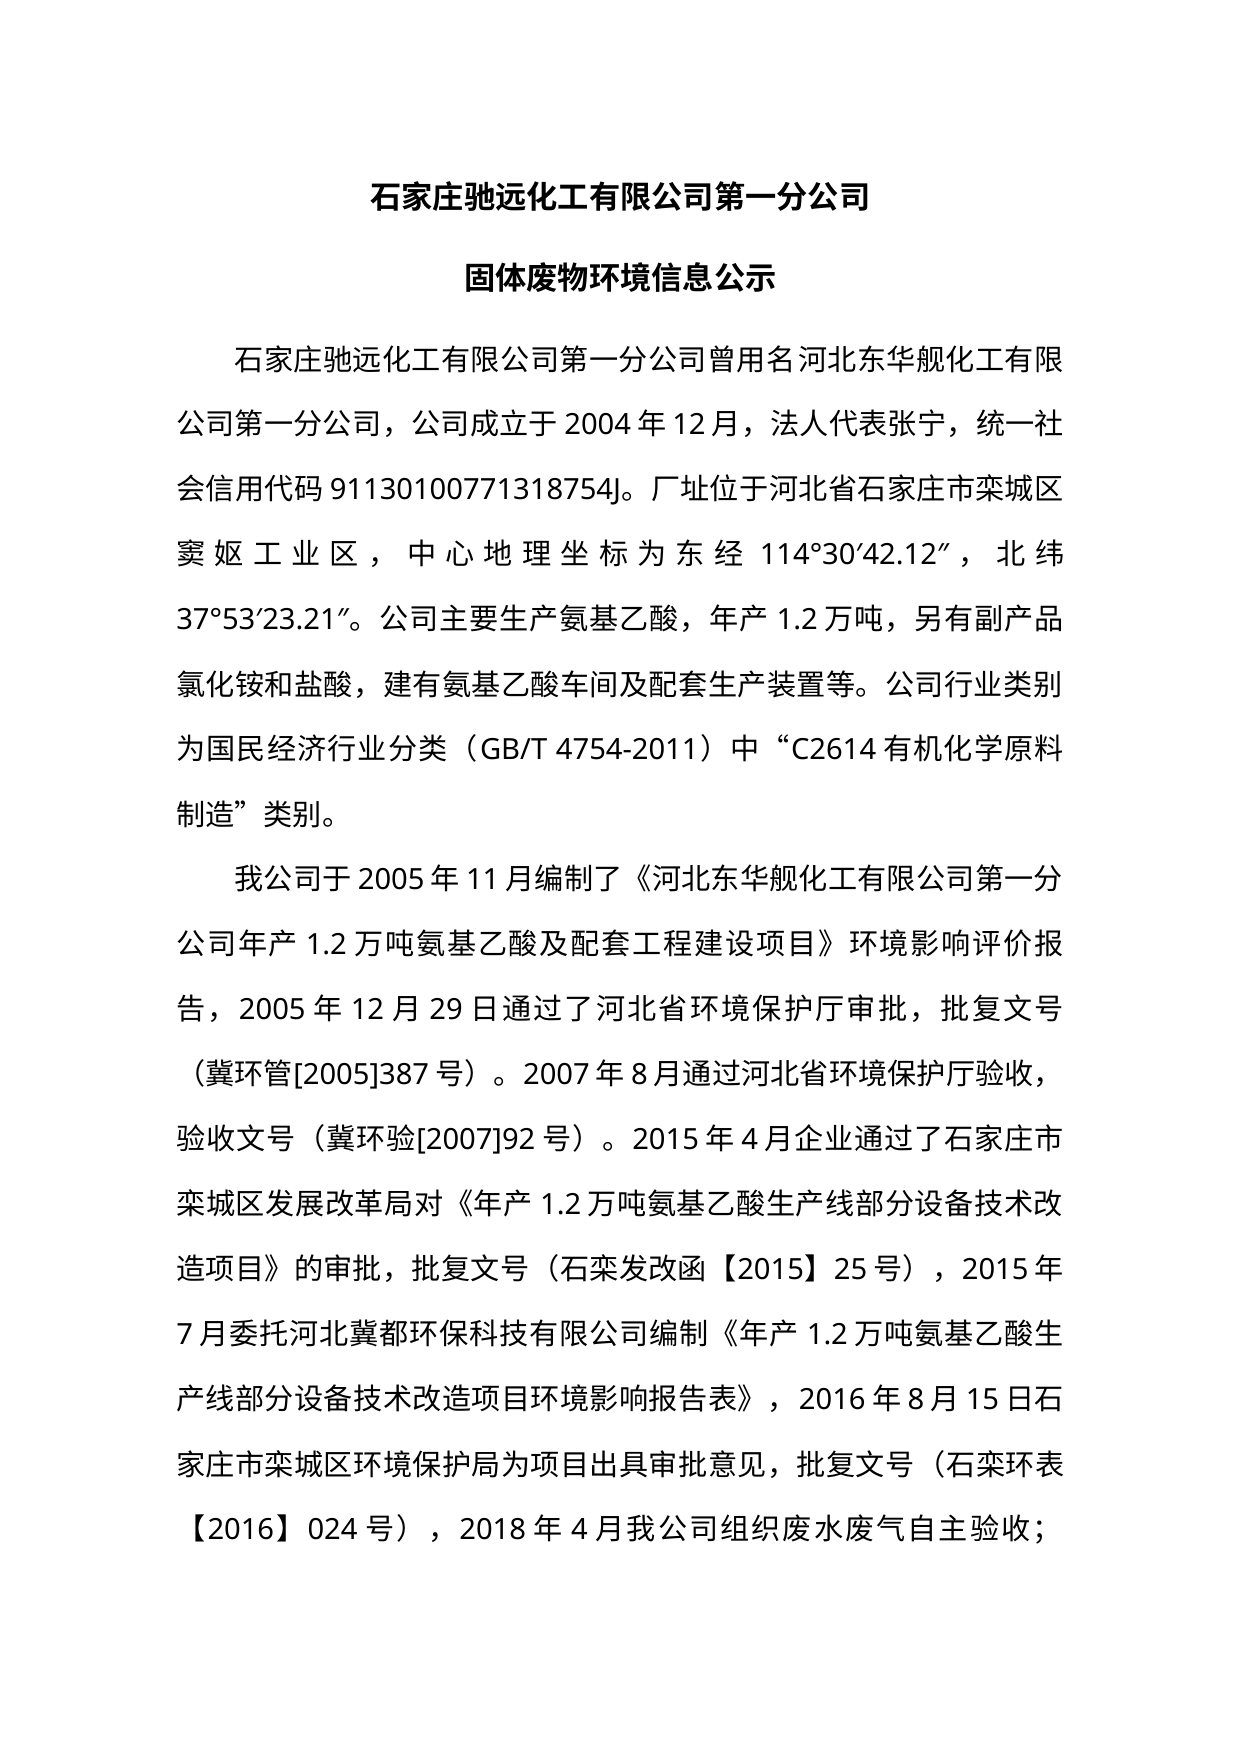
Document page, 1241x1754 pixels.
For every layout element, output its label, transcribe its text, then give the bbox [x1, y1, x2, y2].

text 石家庄驰远化工有限公司第一分公司 [176, 162, 1064, 227]
text 石家庄驰远化工有限公司第一分公司曾用名河北东华舰化工有限公司第一分公司，公司成立于2004年12月，法人代表张宁，统一社会信用代码91130100771318754J。厂址位于河北省石家庄市栾城区窦妪工业区，中心地理坐标为东经114°30′42.12″，北纬37°53′23.21″。公司主要生产氨基乙酸，年产1.2万吨，另有副产品氯化铵和盐酸，建有氨基乙酸车间及配套生产装置等。公司行业类别为国民经济行业分类（GB/T 4754-2011）中“C2614有机化学原料制造”类别。 [176, 325, 1064, 845]
text 固体废物环境信息公示 [176, 243, 1064, 308]
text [176, 845, 1064, 1560]
